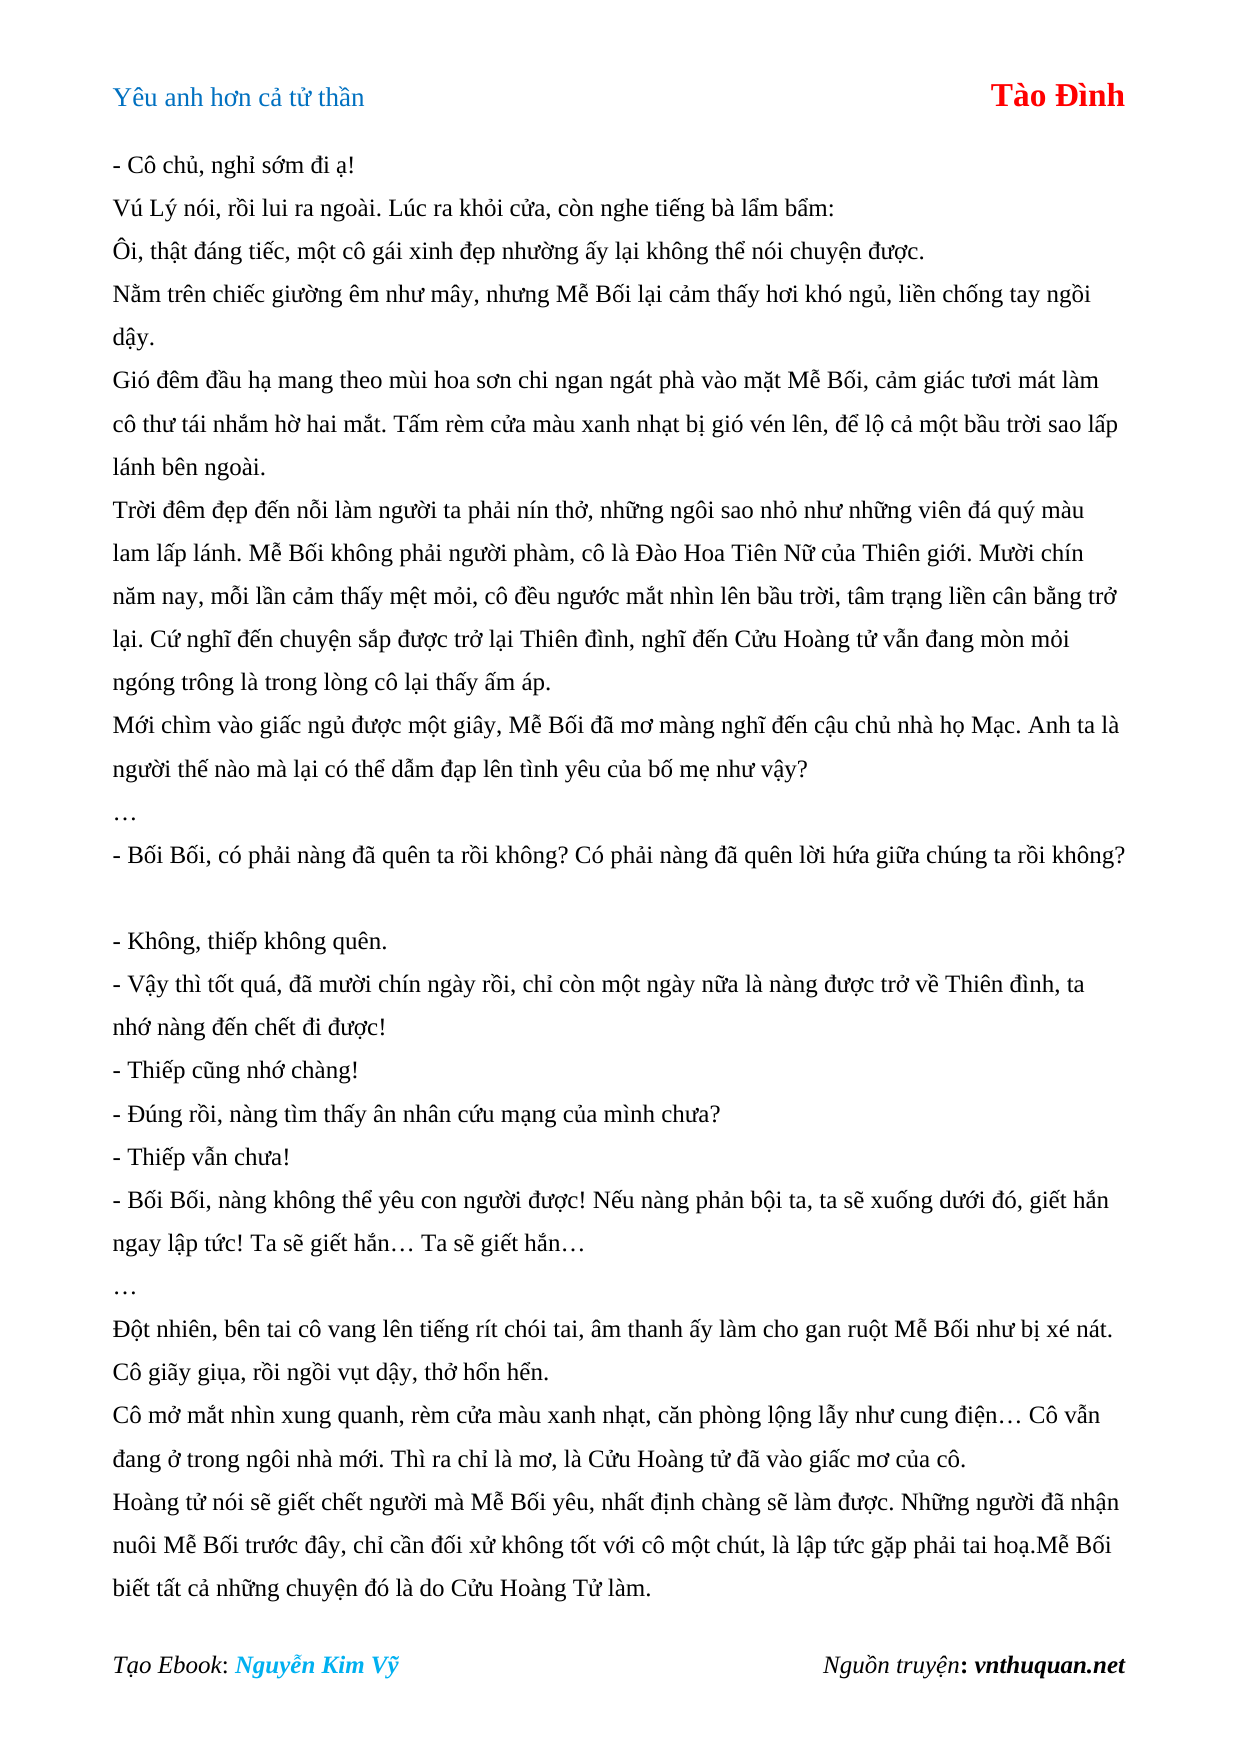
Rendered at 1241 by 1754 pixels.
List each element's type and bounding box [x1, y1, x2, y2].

text [112, 150, 1128, 1602]
